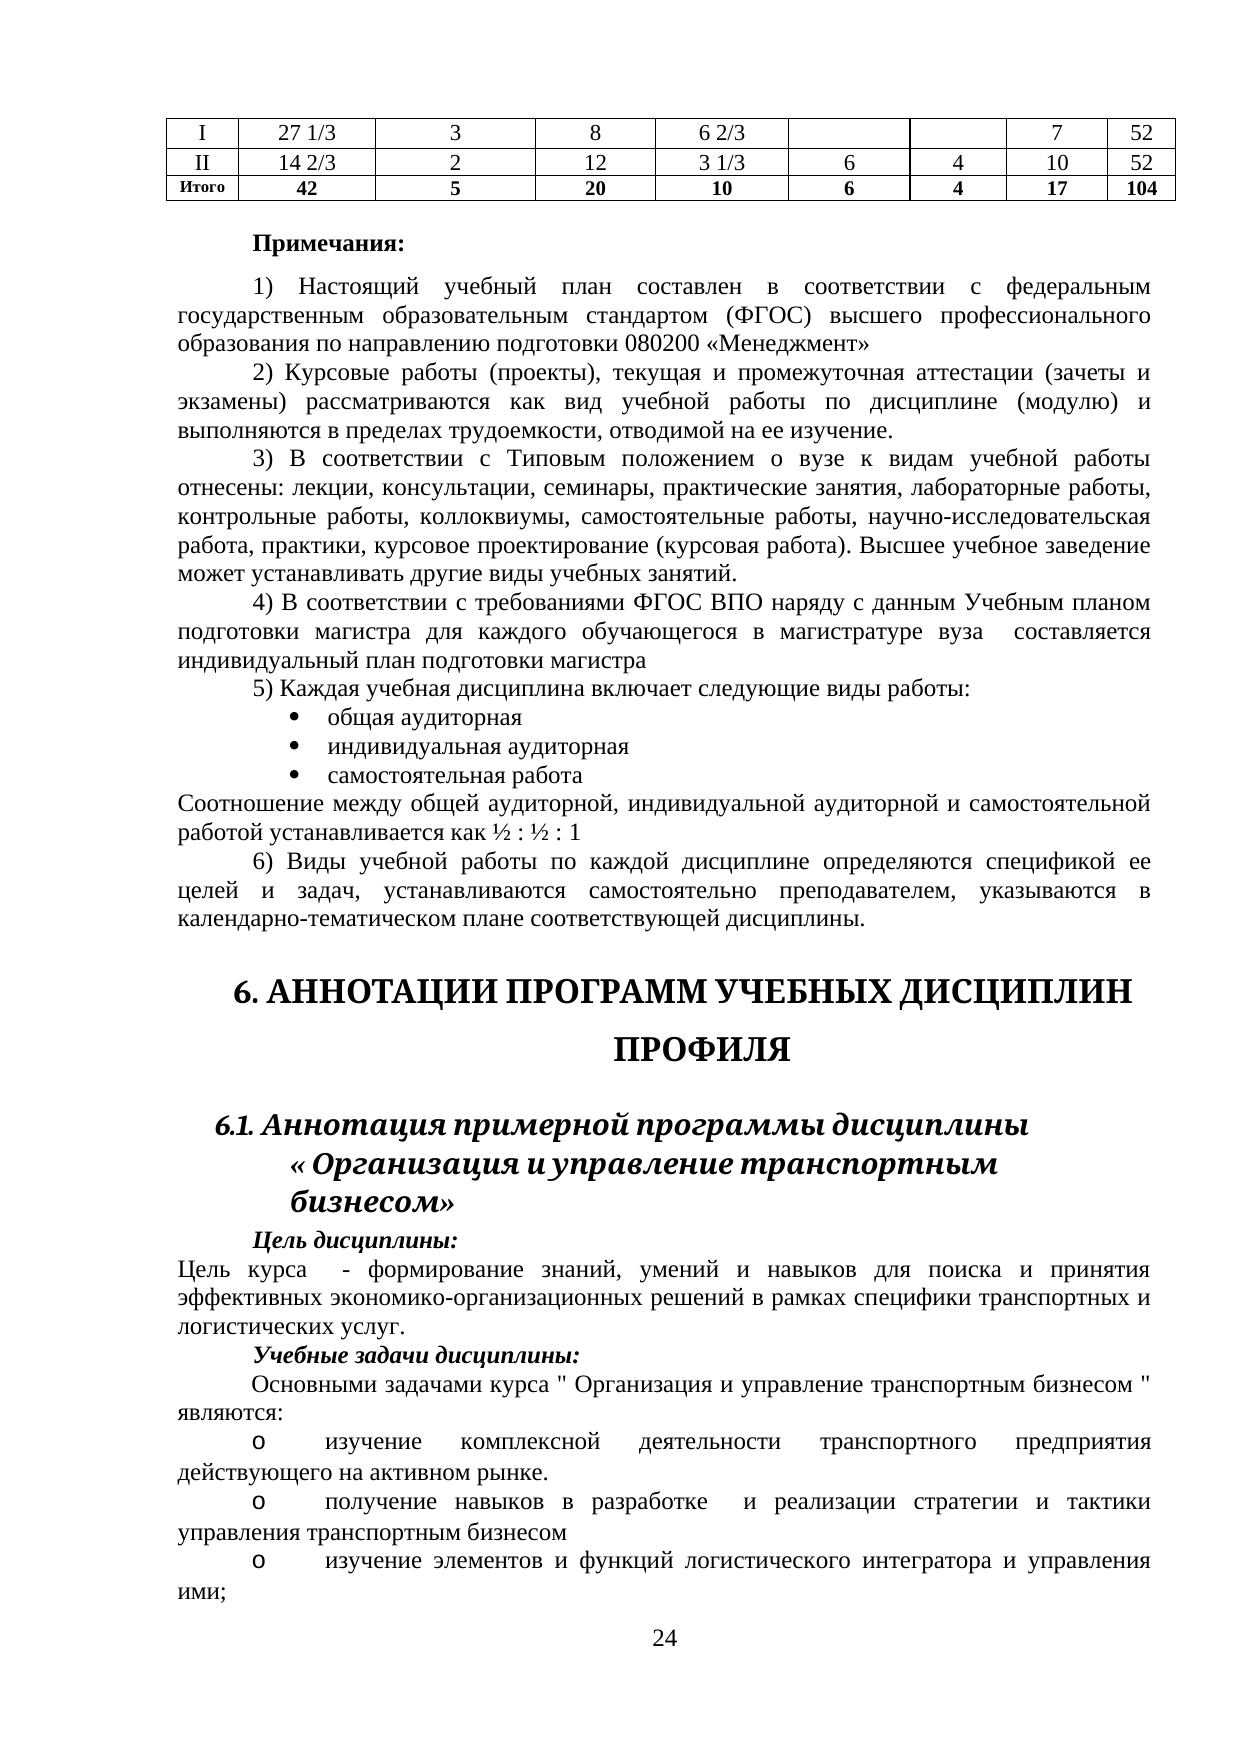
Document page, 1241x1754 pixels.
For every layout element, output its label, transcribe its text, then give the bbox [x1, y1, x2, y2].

table_cell 10 [1007, 149, 1107, 175]
text Цель курса - формирование знаний, умений и навыков для поиска и принятия эффективных экономико-организационных решений в рамках специфики транспортных и логистических услуг. [177, 1254, 1152, 1340]
list получение навыков в разработке и реализации стратегии и тактики управления транспортным бизнесом [177, 1486, 1152, 1545]
table_cell 10 [656, 176, 788, 200]
text Примечания: [177, 228, 1152, 257]
list индивидуальная аудиторная [290, 731, 1152, 760]
table_cell 20 [536, 176, 655, 200]
table_cell I [167, 119, 238, 148]
table_cell 12 [536, 149, 655, 175]
text 1) Настоящий учебный план составлен в соответствии с федеральным государственным образовательным стандартом (ФГОС) высшего профессионального образования по направлению подготовки 080200 «Менеджмент» [177, 271, 1152, 357]
table_cell 17 [1007, 176, 1107, 200]
table_cell 6 [789, 176, 909, 200]
table_cell 14 2/3 [239, 149, 375, 175]
table_cell 3 1/3 [656, 149, 788, 175]
table_cell 5 [376, 176, 535, 200]
list самостоятельная работа [290, 760, 1152, 788]
text Основными задачами курса " Организация и управление транспортным бизнесом " являются: [177, 1369, 1152, 1426]
table_cell 52 [1108, 119, 1175, 148]
table_cell [789, 119, 909, 148]
text Соотношение между общей аудиторной, индивидуальной аудиторной и самостоятельной работой устанавливается как ½ : ½ : 1 [177, 788, 1152, 846]
subtitle 6. АННОТАЦИИ ПРОГРАММ УЧЕБНЫХ ДИСЦИПЛИН ПРОФИЛЯ [215, 973, 1152, 1069]
table_cell 27 1/3 [239, 119, 375, 148]
text 3) В соответствии с Типовым положением о вузе к видам учебной работы отнесены: лекции, консультации, семинары, практические занятия, лабораторные работы, контрольные работы, коллоквиумы, самостоятельные работы, научно-исследовательская работа, практики, курсовое проектирование (курсовая работа). Высшее учебное заведение может устанавливать другие виды учебных занятий. [177, 443, 1152, 587]
text 2) Курсовые работы (проекты), текущая и промежуточная аттестации (зачеты и экзамены) рассматриваются как вид учебной работы по дисциплине (модулю) и выполняются в пределах трудоемкости, отводимой на ее изучение. [177, 357, 1152, 443]
text 6) Виды учебной работы по каждой дисциплине определяются спецификой ее целей и задач, устанавливаются самостоятельно преподавателем, указываются в календарно-тематическом плане соответствующей дисциплины. [177, 846, 1152, 932]
table_cell 6 [789, 149, 909, 175]
table_cell 3 [376, 119, 535, 148]
subtitle 6.1. Аннотация примерной программы дисциплины « Организация и управление транспортным бизнесом» [215, 1109, 1152, 1220]
list общая аудиторная [290, 702, 1152, 731]
table_cell Итого [167, 176, 238, 200]
table_cell 52 [1108, 149, 1175, 175]
table_cell II [167, 149, 238, 175]
table_cell 104 [1108, 176, 1175, 200]
table_cell [911, 119, 1006, 148]
text 4) В соответствии с требованиями ФГОС ВПО наряду с данным Учебным планом подготовки магистра для каждого обучающегося в магистратуре вуза составляется индивидуальный план подготовки магистра [177, 587, 1152, 673]
text Цель дисциплины: [252, 1225, 1152, 1254]
table_cell 4 [911, 176, 1006, 200]
table_cell 8 [536, 119, 655, 148]
table_cell 7 [1007, 119, 1107, 148]
list изучение комплексной деятельности транспортного предприятия действующего на активном рынке. [177, 1426, 1152, 1486]
table_cell 4 [911, 149, 1006, 175]
text 5) Каждая учебная дисциплина включает следующие виды работы: [177, 673, 1152, 702]
list изучение элементов и функций логистического интегратора и управления ими; [177, 1545, 1152, 1605]
table_cell 42 [239, 176, 375, 200]
table_cell 6 2/3 [656, 119, 788, 148]
text Учебные задачи дисциплины: [252, 1340, 1152, 1369]
table_cell 2 [376, 149, 535, 175]
